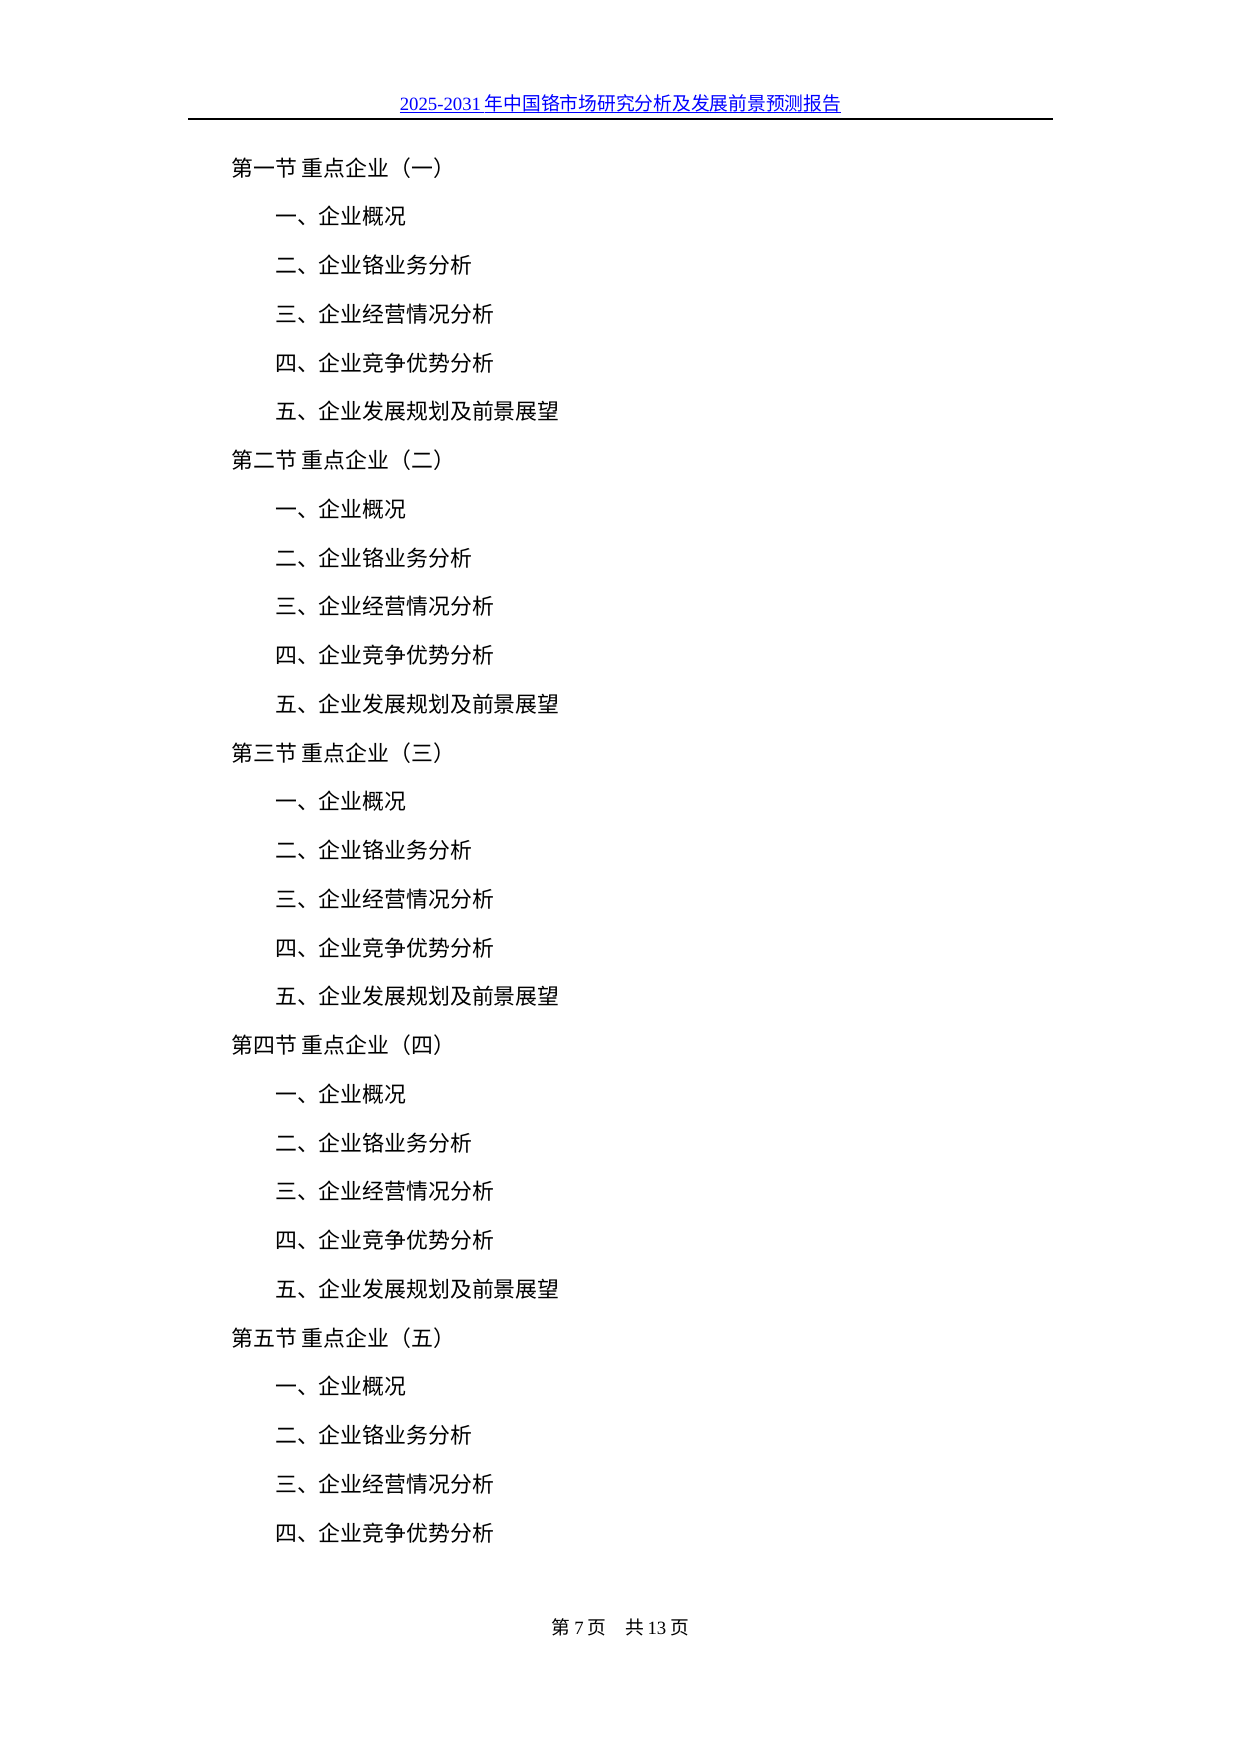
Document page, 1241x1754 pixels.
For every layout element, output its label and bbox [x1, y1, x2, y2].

text [187, 150, 1053, 1548]
